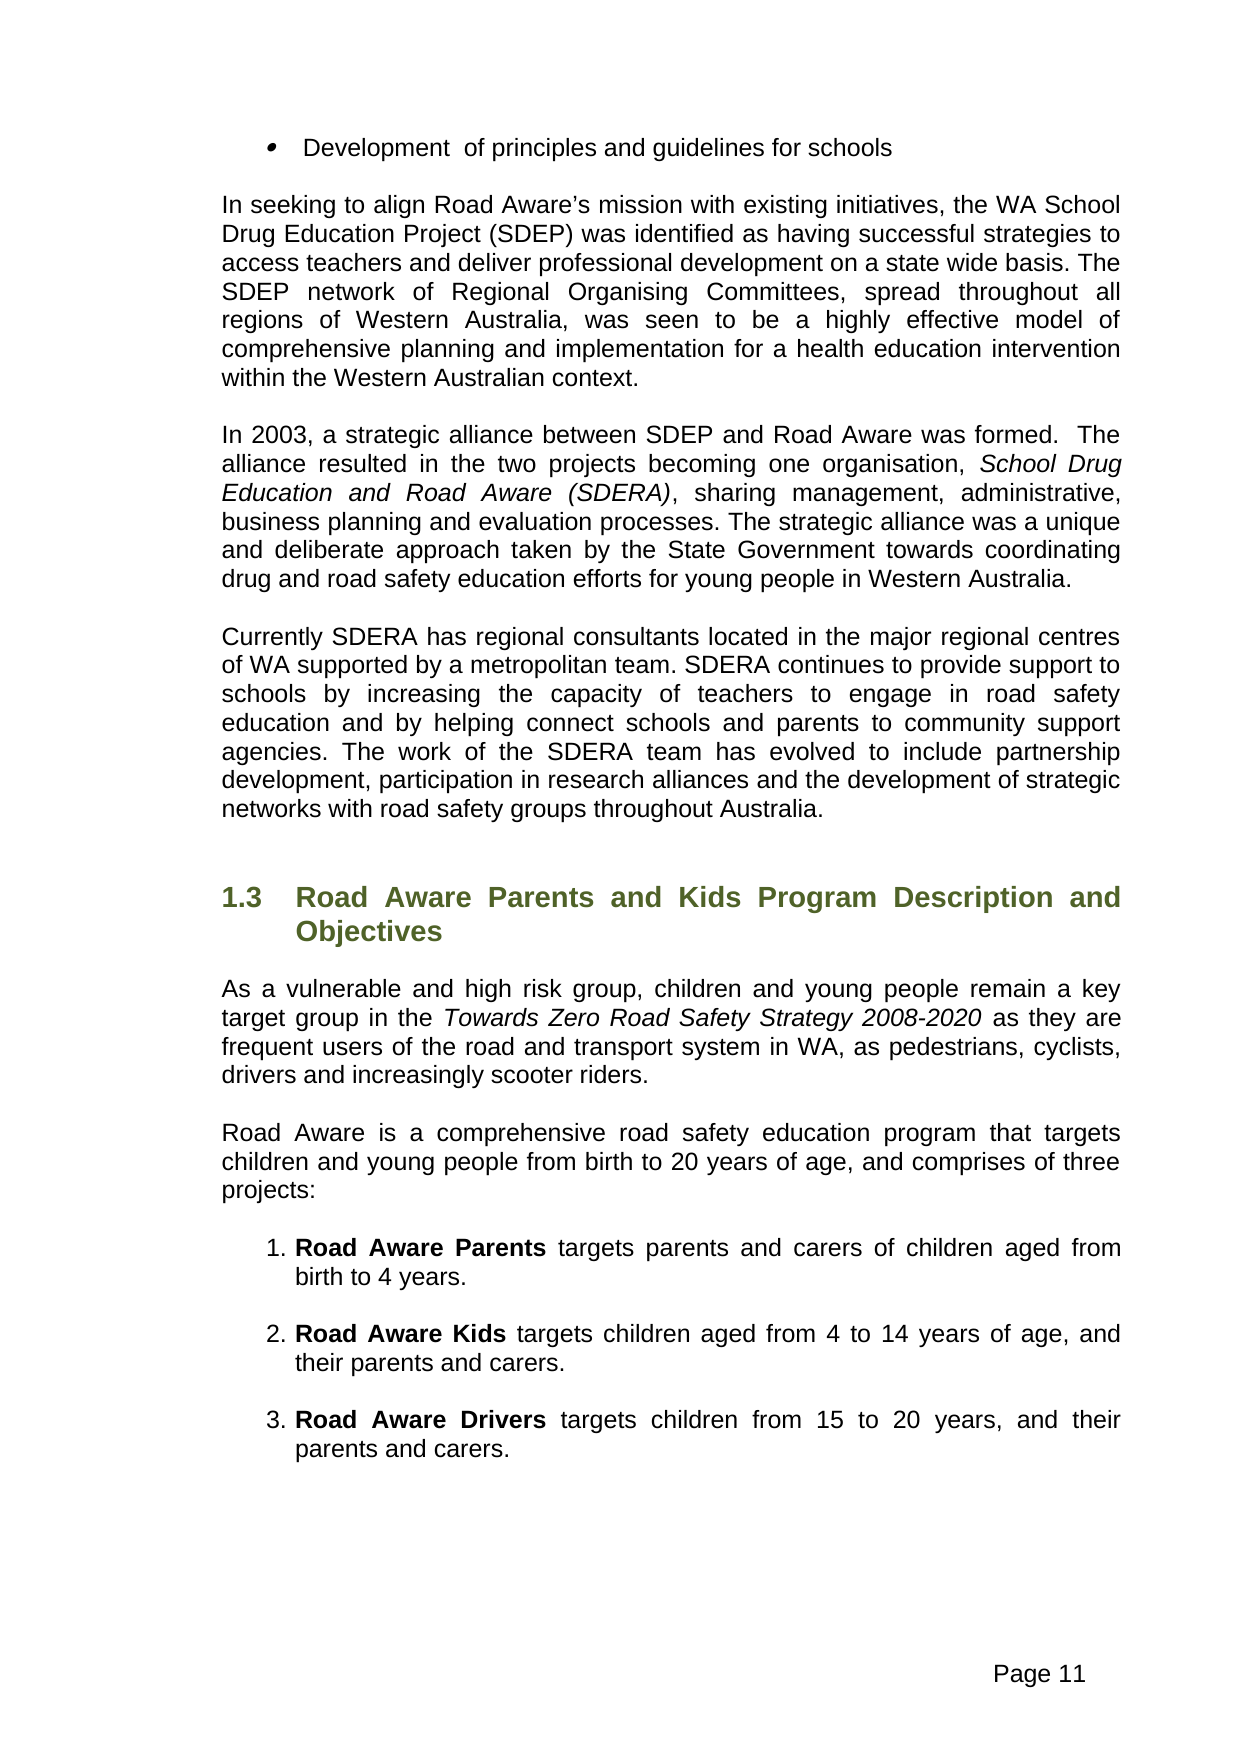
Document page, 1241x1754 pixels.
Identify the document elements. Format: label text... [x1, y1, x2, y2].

subtitle 1.3 Road Aware Parents and Kids Program Description and Objectives [221, 881, 1122, 948]
list Development of principles and guidelines for schools [265, 133, 1122, 162]
text Road Aware is a comprehensive road safety education program that targets children and young people from birth to 20 years of age, and comprises of three projects: [221, 1118, 1122, 1204]
text In 2003, a strategic alliance between SDEP and Road Aware was formed. The alliance resulted in the two projects becoming one organisation, School Drug Education and Road Aware (SDERA), sharing management, administrative, business planning and evaluation processes. The strategic alliance was a unique and deliberate approach taken by the State Government towards coordinating drug and road safety education efforts for young people in Western Australia. [221, 421, 1122, 593]
text As a vulnerable and high risk group, children and young people remain a key target group in the Towards Zero Road Safety Strategy 2008-2020 as they are frequent users of the road and transport system in WA, as pedestrians, cyclists, drivers and increasingly scooter riders. [221, 974, 1122, 1089]
text 3. Road Aware Drivers targets children from 15 to 20 years, and their parents and carers. [266, 1405, 1122, 1463]
text 2. Road Aware Kids targets children aged from 4 to 14 years of age, and their parents and carers. [266, 1319, 1122, 1376]
text Currently SDERA has regional consultants located in the major regional centres of WA supported by a metropolitan team. SDERA continues to provide support to schools by increasing the capacity of teachers to engage in road safety education and by helping connect schools and parents to community support agencies. The work of the SDERA team has evolved to include partnership development, participation in research alliances and the development of strategic networks with road safety groups throughout Australia. [221, 622, 1122, 823]
text 1. Road Aware Parents targets parents and carers of children aged from birth to 4 years. [266, 1233, 1122, 1290]
text In seeking to align Road Aware’s mission with existing initiatives, the WA School Drug Education Project (SDEP) was identified as having successful strategies to access teachers and deliver professional development on a state wide basis. The SDEP network of Regional Organising Committees, spread throughout all regions of Western Australia, was seen to be a highly effective model of comprehensive planning and implementation for a health education intervention within the Western Australian context. [221, 191, 1122, 392]
